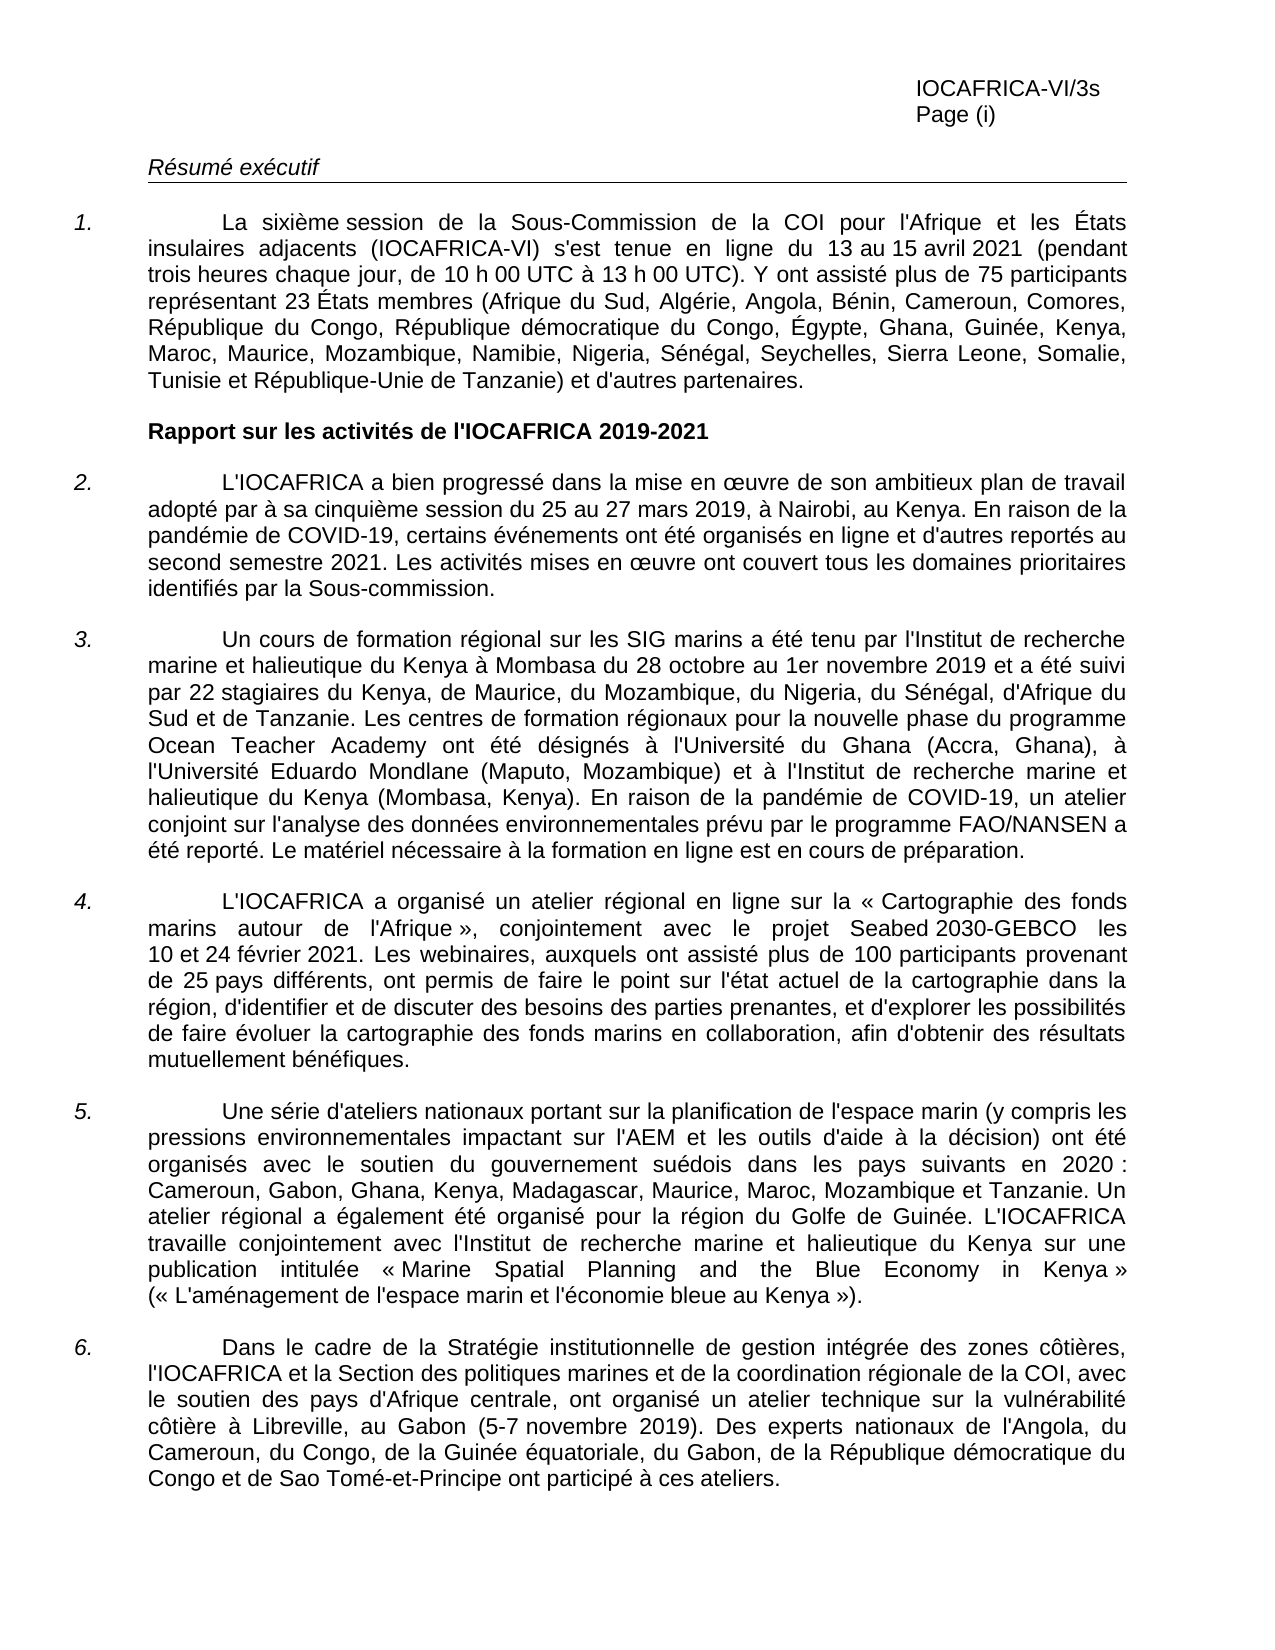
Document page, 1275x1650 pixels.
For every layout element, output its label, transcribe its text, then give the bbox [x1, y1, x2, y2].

list La sixième session de la Sous-Commission de la COI pour l'Afrique et les États insulaires adjacents (IOCAFRICA-VI) s'est tenue en ligne du 13 au 15 avril 2021 (pendant trois heures chaque jour, de 10 h 00 UTC à 13 h 00 UTC). Y ont assisté plus de 75 participants représentant 23 États membres (Afrique du Sud, Algérie, Angola, Bénin, Cameroun, Comores, République du Congo, République démocratique du Congo, Égypte, Ghana, Guinée, Kenya, Maroc, Maurice, Mozambique, Namibie, Nigeria, Sénégal, Seychelles, Sierra Leone, Somalie, Tunisie et République-Unie de Tanzanie) et d'autres partenaires. [74, 208, 1127, 393]
list Un cours de formation régional sur les SIG marins a été tenu par l'Institut de recherche marine et halieutique du Kenya à Mombasa du 28 octobre au 1er novembre 2019 et a été suivi par 22 stagiaires du Kenya, de Maurice, du Mozambique, du Nigeria, du Sénégal, d'Afrique du Sud et de Tanzanie. Les centres de formation régionaux pour la nouvelle phase du programme Ocean Teacher Academy ont été désignés à l'Université du Ghana (Accra, Ghana), à l'Université Eduardo Mondlane (Maputo, Mozambique) et à l'Institut de recherche marine et halieutique du Kenya (Mombasa, Kenya). En raison de la pandémie de COVID-19, un atelier conjoint sur l'analyse des données environnementales prévu par le programme FAO/NANSEN a été reporté. Le matériel nécessaire à la formation en ligne est en cours de préparation. [74, 626, 1127, 863]
list Une série d'ateliers nationaux portant sur la planification de l'espace marin (y compris les pressions environnementales impactant sur l'AEM et les outils d'aide à la décision) ont été organisés avec le soutien du gouvernement suédois dans les pays suivants en 2020 : Cameroun, Gabon, Ghana, Kenya, Madagascar, Maurice, Maroc, Mozambique et Tanzanie. Un atelier régional a également été organisé pour la région du Golfe de Guinée. L'IOCAFRICA travaille conjointement avec l'Institut de recherche marine et halieutique du Kenya sur une publication intitulée « Marine Spatial Planning and the Blue Economy in Kenya » (« L'aménagement de l'espace marin et l'économie bleue au Kenya »). [74, 1098, 1127, 1309]
list L'IOCAFRICA a bien progressé dans la mise en œuvre de son ambitieux plan de travail adopté par à sa cinquième session du 25 au 27 mars 2019, à Nairobi, au Kenya. En raison de la pandémie de COVID-19, certains événements ont été organisés en ligne et d'autres reportés au second semestre 2021. Les activités mises en œuvre ont couvert tous les domaines prioritaires identifiés par la Sous-commission. [74, 469, 1127, 601]
list Dans le cadre de la Stratégie institutionnelle de gestion intégrée des zones côtières, l'IOCAFRICA et la Section des politiques marines et de la coordination régionale de la COI, avec le soutien des pays d'Afrique centrale, ont organisé un atelier technique sur la vulnérabilité côtière à Libreville, au Gabon (5-7 novembre 2019). Des experts nationaux de l'Angola, du Cameroun, du Congo, de la Guinée équatoriale, du Gabon, de la République démocratique du Congo et de Sao Tomé-et-Principe ont participé à ces ateliers. [74, 1334, 1127, 1492]
list L'IOCAFRICA a organisé un atelier régional en ligne sur la « Cartographie des fonds marins autour de l'Afrique », conjointement avec le projet Seabed 2030-GEBCO les 10 et 24 février 2021. Les webinaires, auxquels ont assisté plus de 100 participants provenant de 25 pays différents, ont permis de faire le point sur l'état actuel de la cartographie dans la région, d'identifier et de discuter des besoins des parties prenantes, et d'explorer les possibilités de faire évoluer la cartographie des fonds marins en collaboration, afin d'obtenir des résultats mutuellement bénéfiques. [74, 888, 1127, 1073]
text Rapport sur les activités de l'IOCAFRICA 2019-2021 [148, 418, 1127, 444]
text Résumé exécutif [148, 154, 1127, 182]
